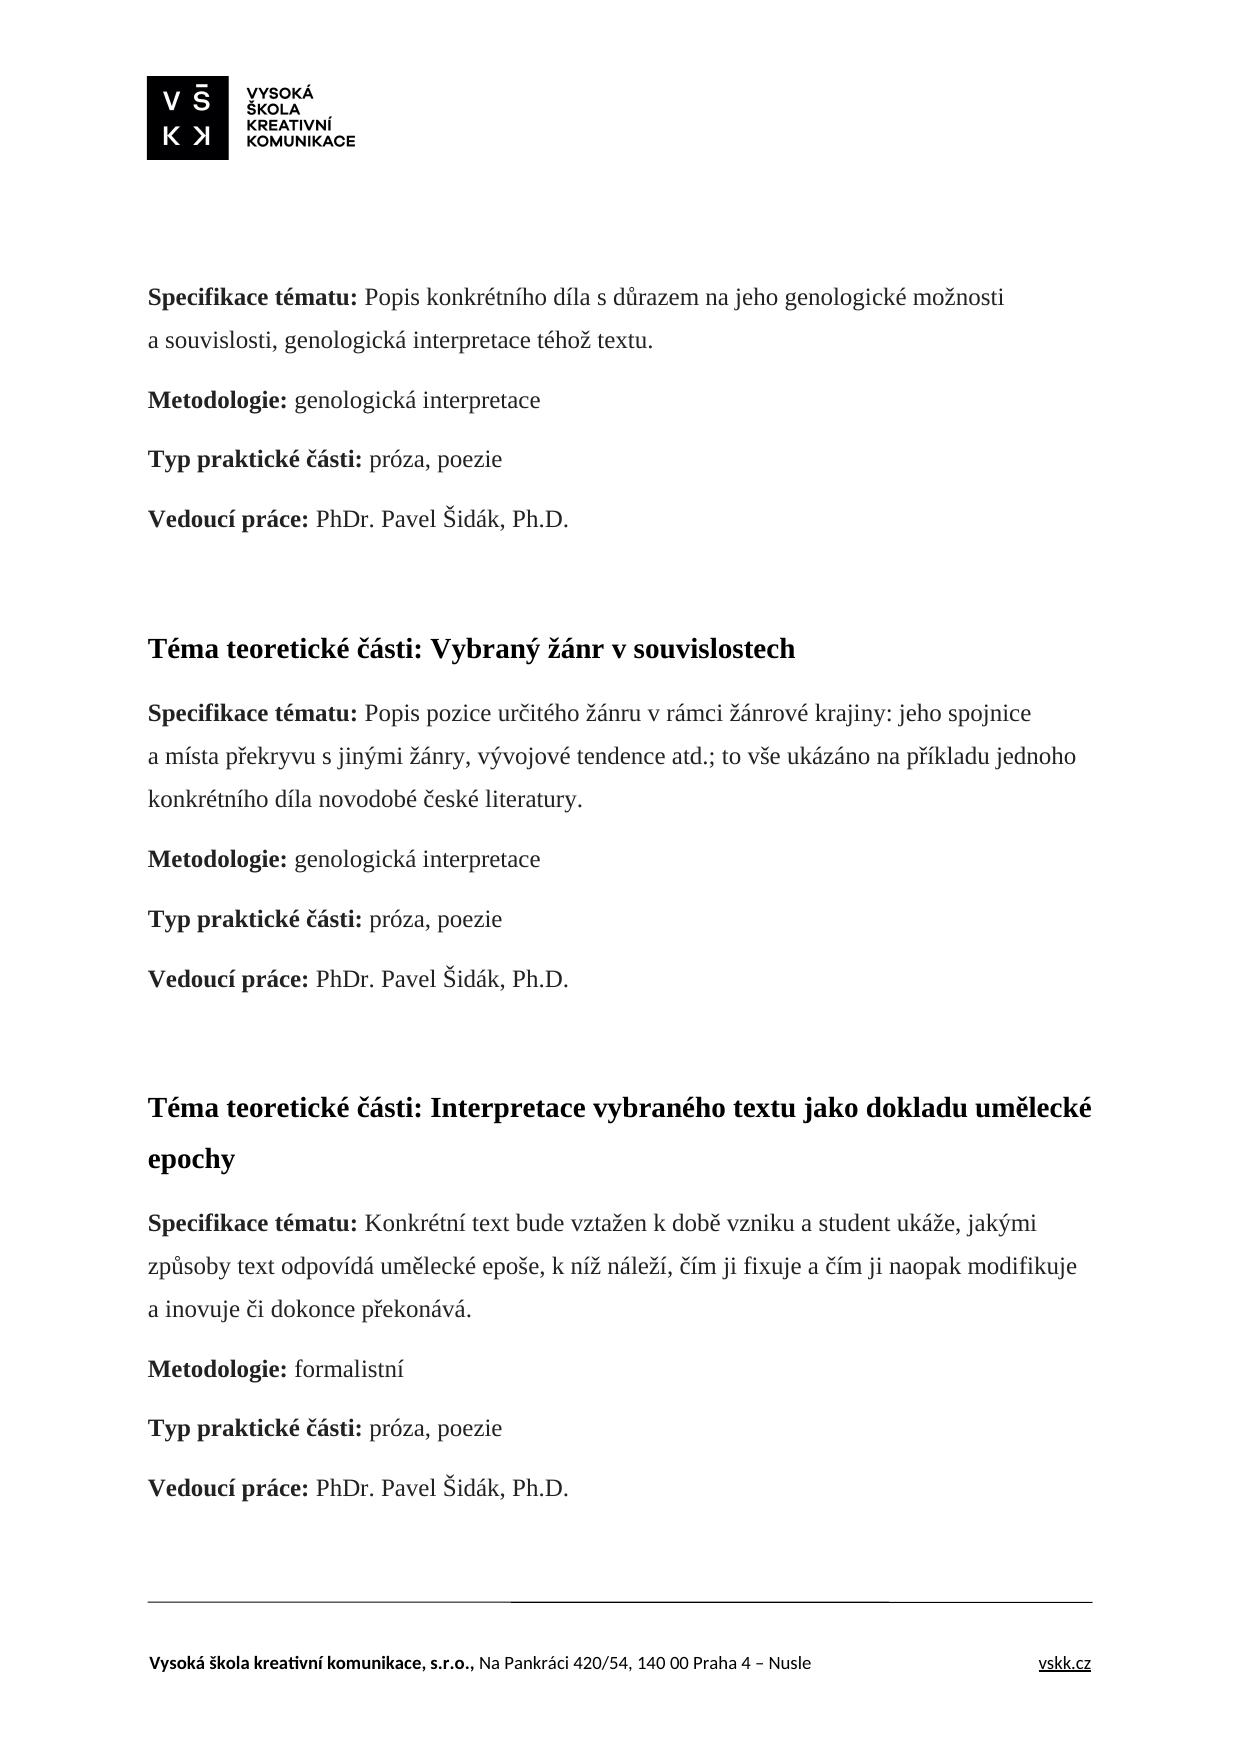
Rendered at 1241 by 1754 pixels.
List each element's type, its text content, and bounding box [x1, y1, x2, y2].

text Specifikace tématu: Popis pozice určitého žánru v rámci žánrové krajiny: jeho spojnice a místa překryvu s jinými žánry, vývojové tendence atd.; to vše ukázáno na příkladu jednoho konkrétního díla novodobé české literatury. [148, 698, 1093, 813]
text Specifikace tématu: Popis konkrétního díla s důrazem na jeho genologické možnosti a souvislosti, genologická interpretace téhož textu. [148, 282, 1093, 354]
text Metodologie: genologická interpretace [148, 385, 1093, 413]
text Metodologie: formalistní [148, 1354, 1093, 1382]
text Vedoucí práce: PhDr. Pavel Šidák, Ph.D. [148, 504, 1093, 533]
text Typ praktické části: próza, poezie [148, 904, 1093, 933]
picture [146, 76, 480, 160]
text Typ praktické části: próza, poezie [148, 444, 1093, 473]
text Vedoucí práce: PhDr. Pavel Šidák, Ph.D. [148, 1473, 1093, 1502]
text Téma teoretické části: Interpretace vybraného textu jako dokladu umělecké epochy [148, 1090, 1093, 1174]
text Typ praktické části: próza, poezie [148, 1413, 1093, 1442]
text Specifikace tématu: Konkrétní text bude vztažen k době vzniku a student ukáže, jakými způsoby text odpovídá umělecké epoše, k níž náleží, čím ji fixuje a čím ji naopak modifikuje a inovuje či dokonce překonává. [148, 1208, 1093, 1323]
text Vedoucí práce: PhDr. Pavel Šidák, Ph.D. [148, 964, 1093, 992]
text Metodologie: genologická interpretace [148, 844, 1093, 873]
text Téma teoretické části: Vybraný žánr v souvislostech [148, 631, 1093, 664]
